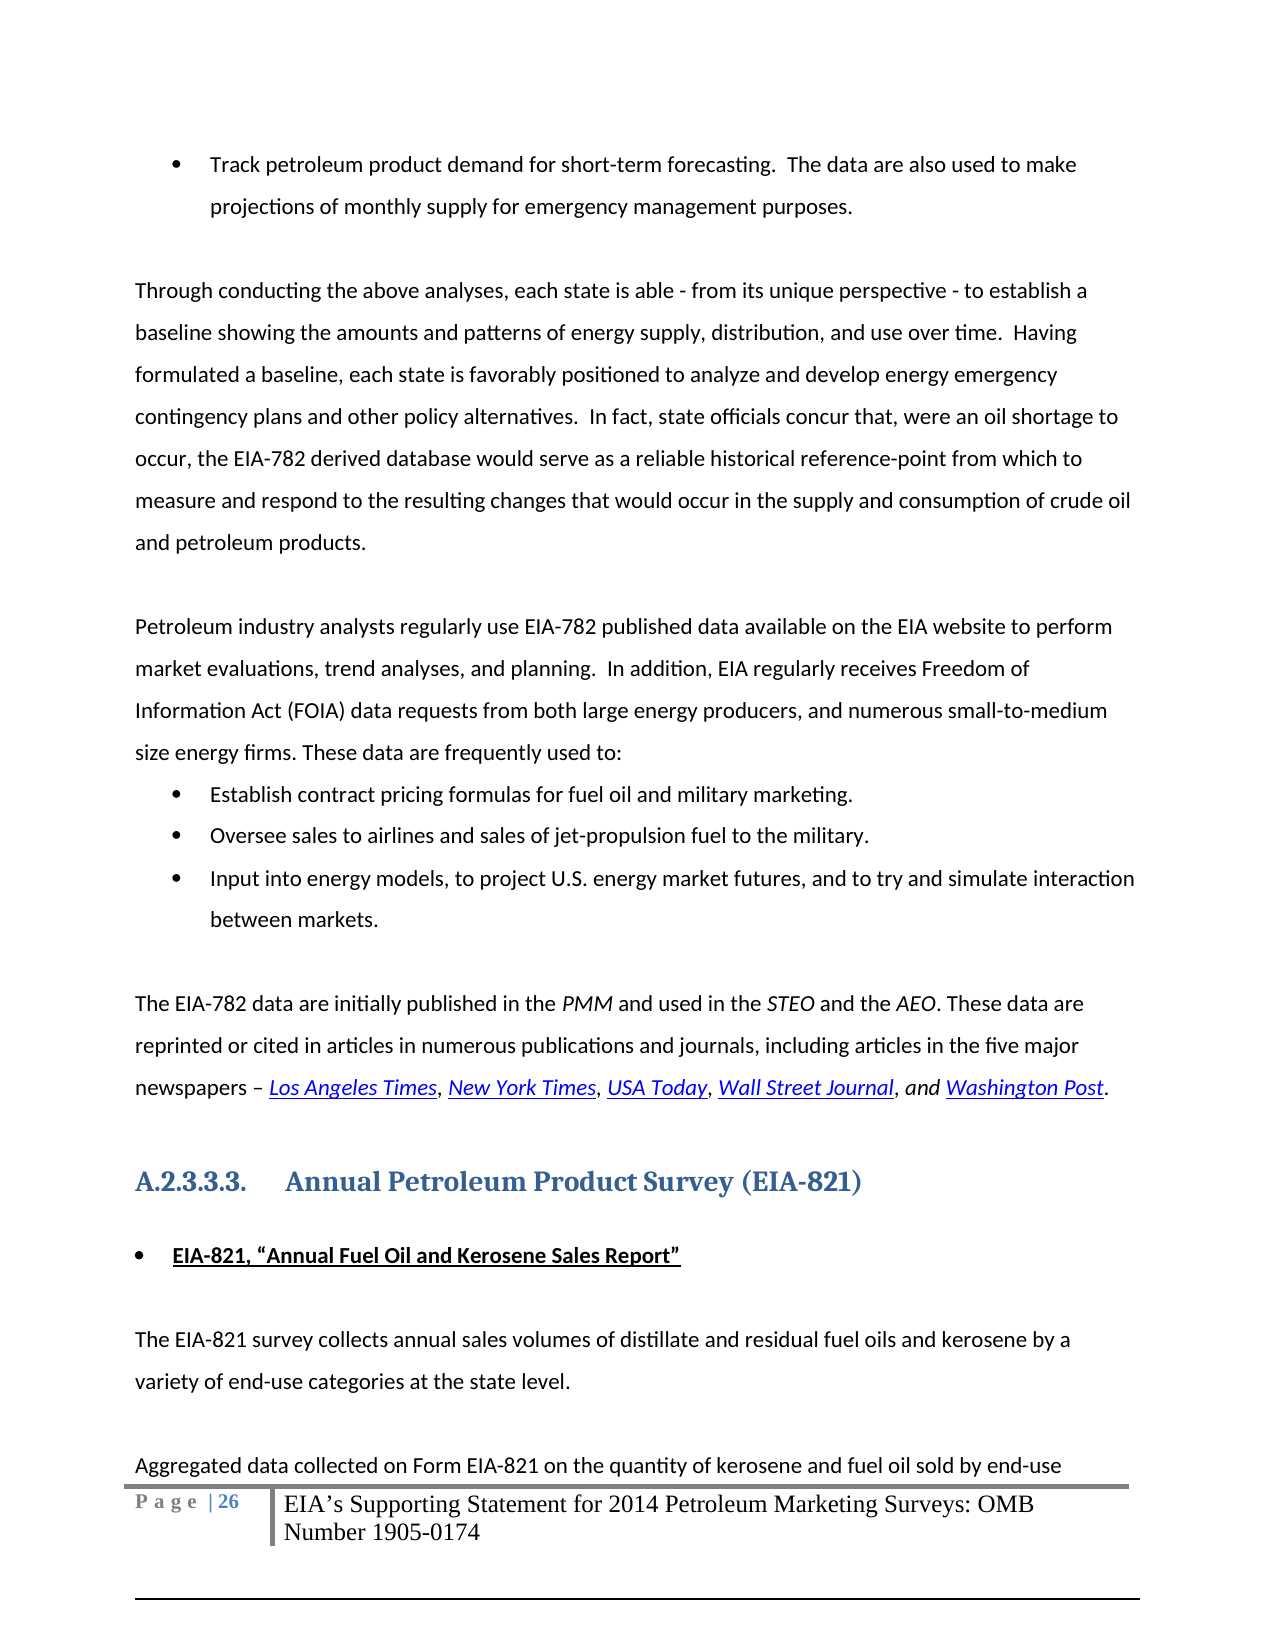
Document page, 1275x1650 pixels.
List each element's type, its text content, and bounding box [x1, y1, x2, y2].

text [135, 1451, 1140, 1479]
list EIA-821, “Annual Fuel Oil and Kerosene Sales Report” [135, 1241, 1140, 1269]
text Petroleum industry analysts regularly use EIA-782 published data available on the EIA website to perform market evaluations, trend analyses, and planning. In addition, EIA regularly receives Freedom of Information Act (FOIA) data requests from both large energy producers, and numerous small-to-medium size energy firms. These data are frequently used to: [135, 612, 1140, 766]
list Input into energy models, to project U.S. energy market futures, and to try and simulate interaction between markets. [172, 864, 1140, 934]
list Oversee sales to airlines and sales of jet-propulsion fuel to the military. [172, 822, 1140, 850]
list Track petroleum product demand for short-term forecasting. The data are also used to make projections of monthly supply for emergency management purposes. [172, 150, 1140, 220]
text The EIA-821 survey collects annual sales volumes of distillate and residual fuel oils and kerosene by a variety of end-use categories at the state level. [135, 1325, 1140, 1395]
text The EIA-782 data are initially published in the PMM and used in the STEO and the AEO. These data are reprinted or cited in articles in numerous publications and journals, including articles in the five major newspapers – Los Angeles Times, New York Times, USA Today, Wall Street Journal, and Washington Post. [135, 989, 1140, 1102]
text Through conducting the above analyses, each state is able - from its unique perspective - to establish a baseline showing the amounts and patterns of energy supply, distribution, and use over time. Having formulated a baseline, each state is favorably positioned to analyze and develop energy emergency contingency plans and other policy alternatives. In fact, state officials concur that, were an oil shortage to occur, the EIA-782 derived database would serve as a reliable historical reference-point from which to measure and respond to the resulting changes that would occur in the supply and consumption of crude oil and petroleum products. [135, 276, 1140, 556]
list Establish contract pricing formulas for fuel oil and military marketing. [172, 780, 1140, 808]
subtitle Annual Petroleum Product Survey (EIA-821) [135, 1166, 1140, 1199]
